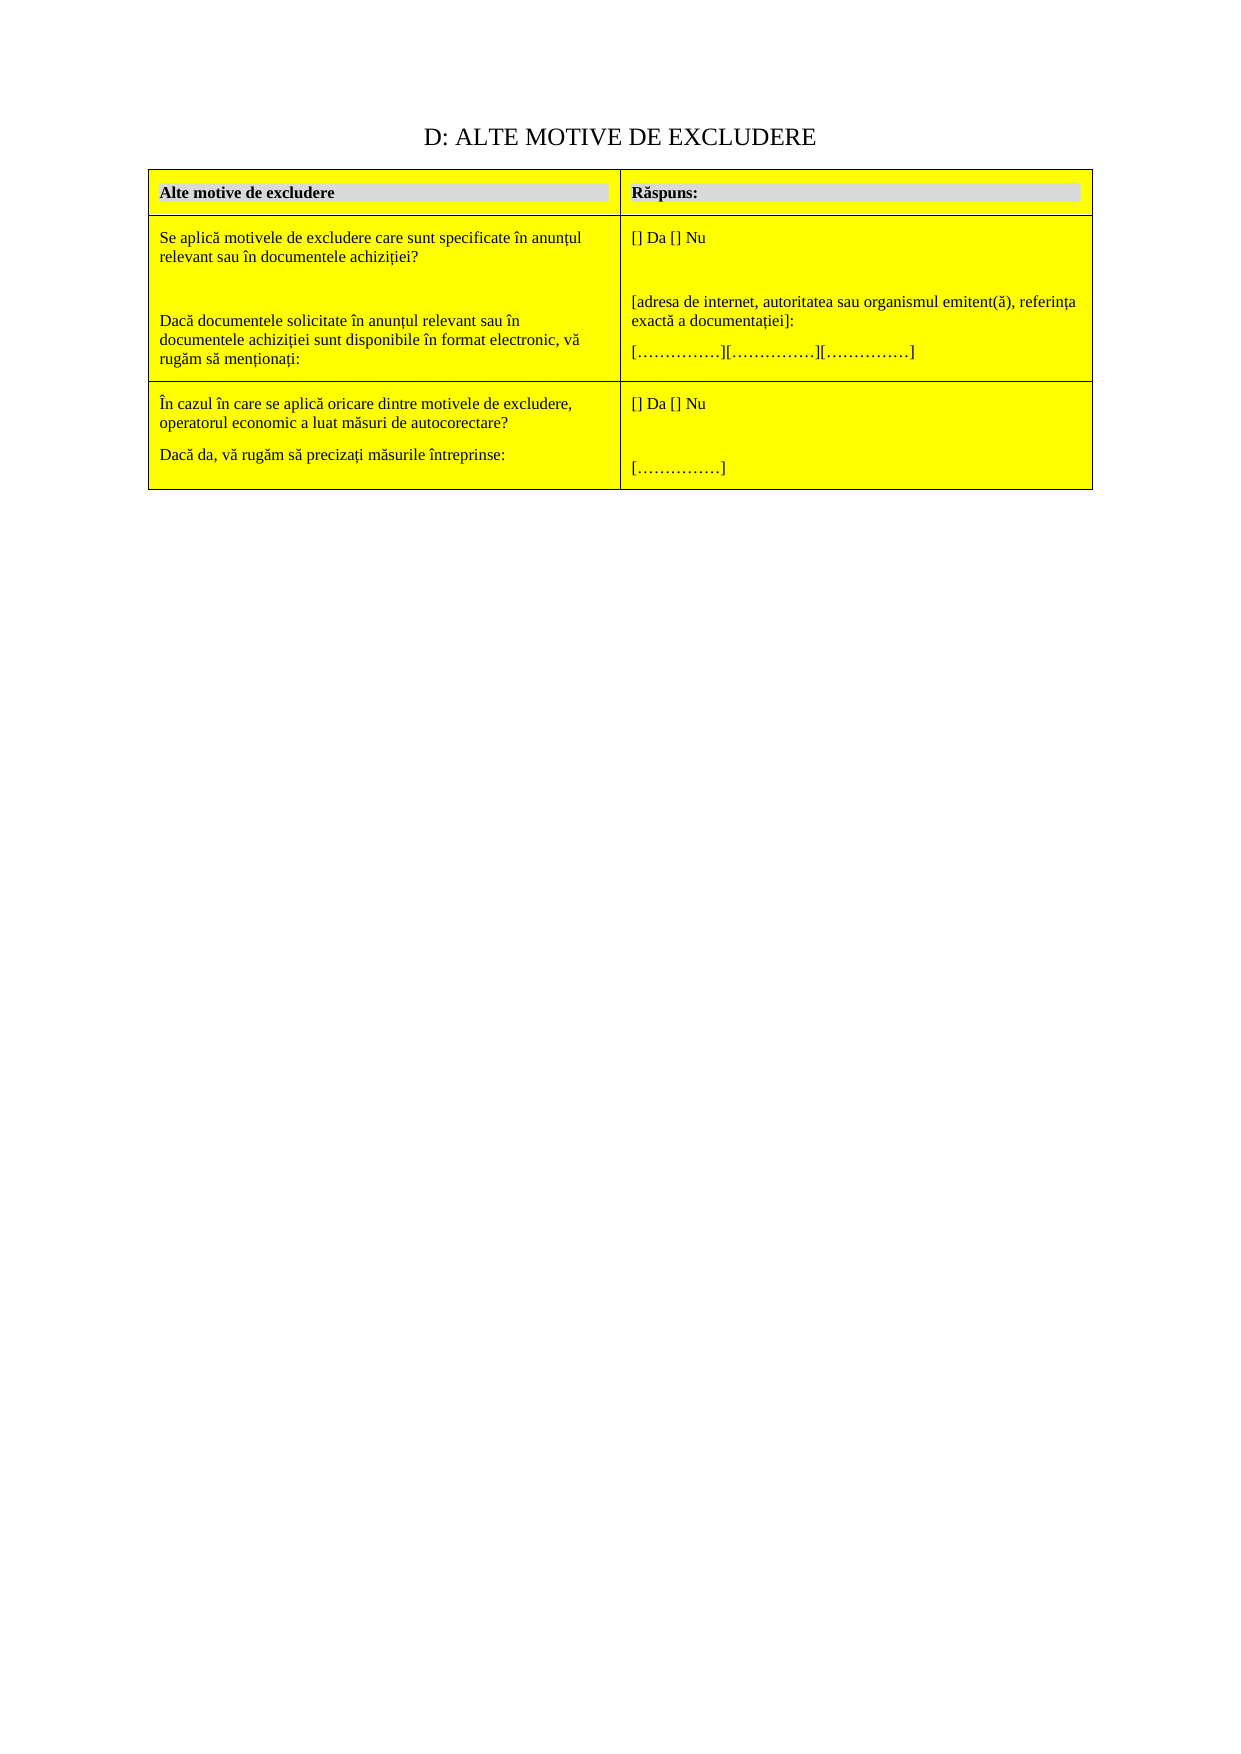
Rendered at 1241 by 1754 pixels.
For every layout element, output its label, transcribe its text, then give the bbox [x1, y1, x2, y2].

table_header Alte motive de excludere [149, 170, 620, 214]
table_header Răspuns: [621, 170, 1092, 214]
table_cell În cazul în care se aplică oricare dintre motivele de excludere, operatorul economic a luat măsuri de autocorectare? Dacă da, vă rugăm să precizați măsurile întreprinse: [149, 382, 620, 489]
table_cell [] Da [] Nu [adresa de internet, autoritatea sau organismul emitent(ă), referința exactă a documentației]: [……………][……………][……………] [621, 216, 1092, 381]
text D: ALTE MOTIVE DE EXCLUDERE [148, 122, 1093, 150]
table_cell Se aplică motivele de excludere care sunt specificate în anunțul relevant sau în documentele achiziției? Dacă documentele solicitate în anunțul relevant sau în documentele achiziției sunt disponibile în format electronic, vă rugăm să menționați: [149, 216, 620, 381]
table_cell [] Da [] Nu [……………] [621, 382, 1092, 489]
